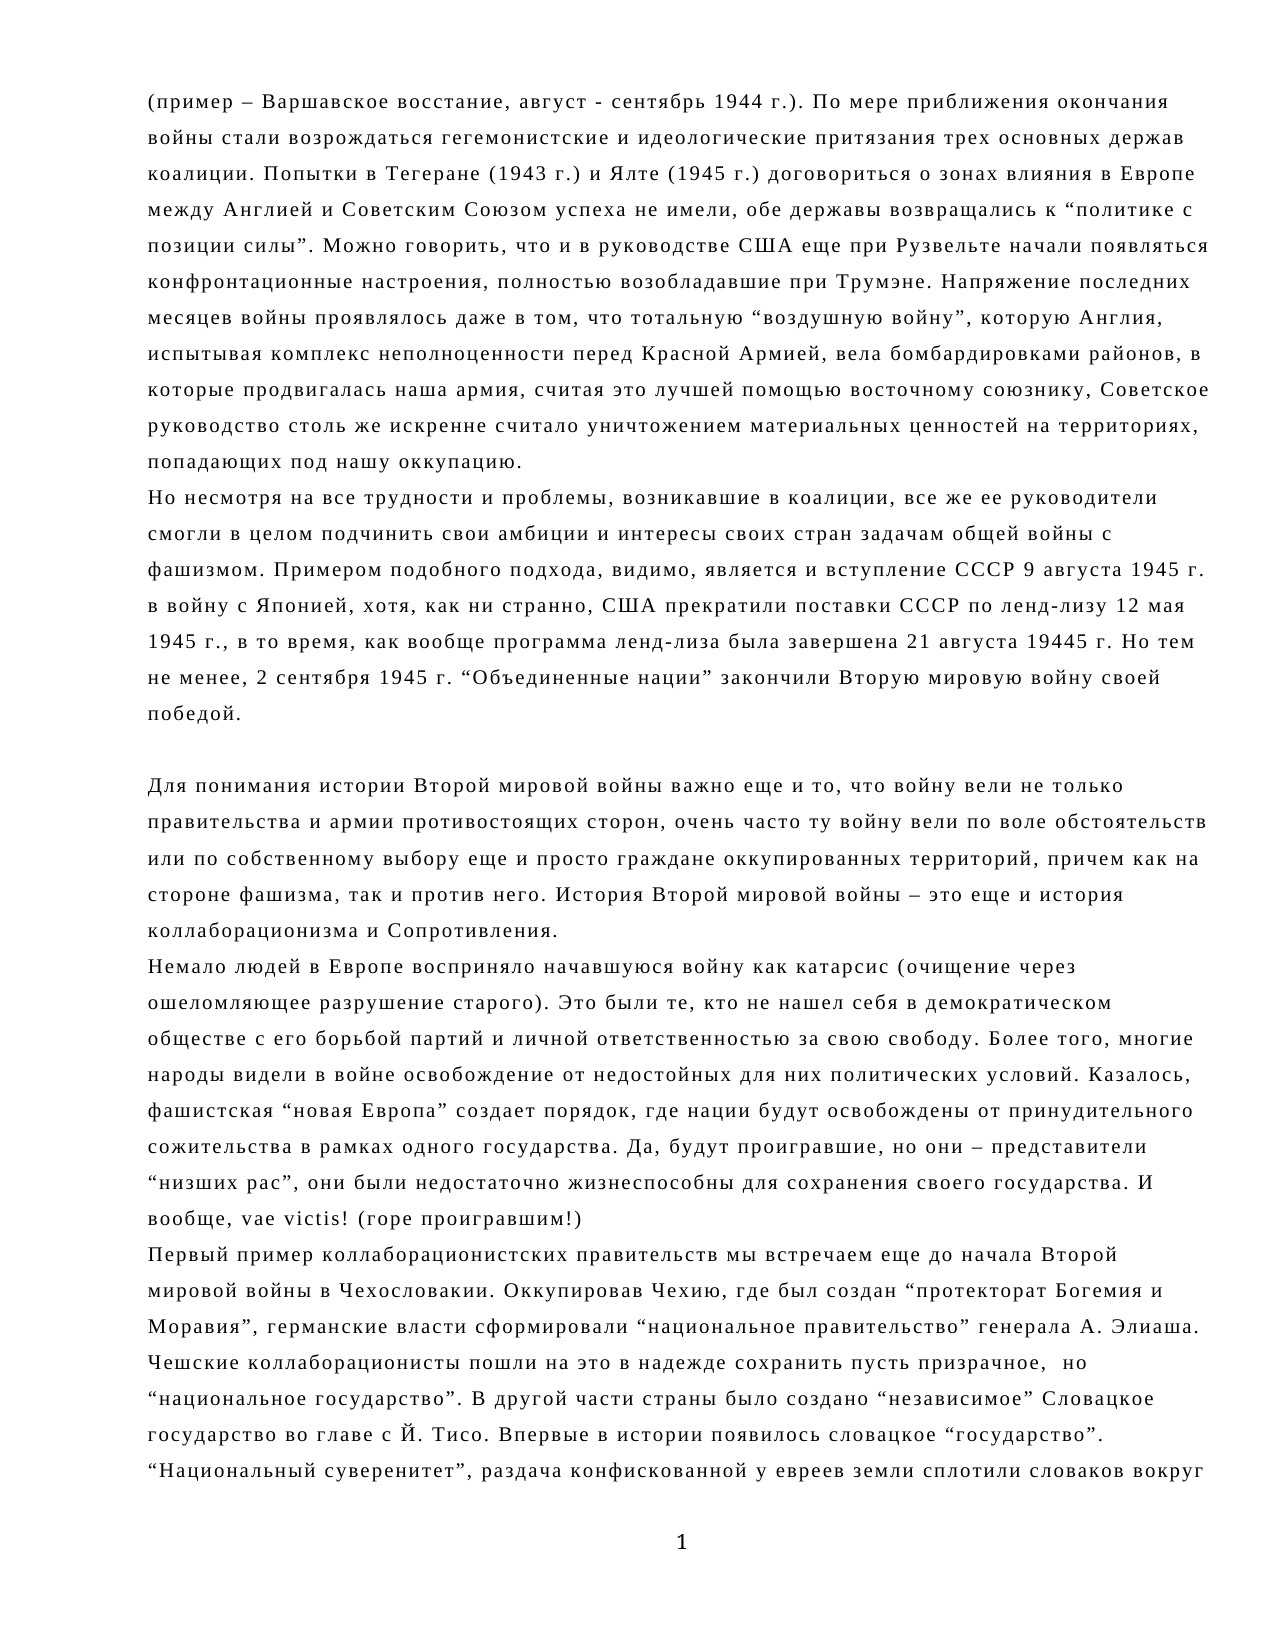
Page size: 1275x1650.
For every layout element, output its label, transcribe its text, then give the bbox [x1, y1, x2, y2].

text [148, 89, 1216, 473]
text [148, 1242, 1216, 1482]
text Но несмотря на все трудности и проблемы, возникавшие в коалиции, все же ее руководители смогли в целом подчинить свои амбиции и интересы своих стран задачам общей войны с фашизмом. Примером подобного подхода, видимо, является и вступление СССР 9 августа 1945 г. в войну с Японией, хотя, как ни странно, США прекратили поставки СССР по ленд-лизу 12 мая 1945 г., в то время, как вообще программа ленд-лиза была завершена 21 августа 19445 г. Но тем не менее, 2 сентября 1945 г. “Объединенные нации” закончили Вторую мировую войну своей победой. [148, 485, 1216, 725]
text Для понимания истории Второй мировой войны важно еще и то, что войну вели не только правительства и армии противостоящих сторон, очень часто ту войну вели по воле обстоятельств или по собственному выбору еще и просто граждане оккупированных территорий, причем как на стороне фашизма, так и против него. История Второй мировой войны – это еще и история коллаборационизма и Сопротивления. [148, 773, 1216, 942]
text Немало людей в Европе восприняло начавшуюся войну как катарсис (очищение через ошеломляющее разрушение старого). Это были те, кто не нашел себя в демократическом обществе с его борьбой партий и личной ответственностью за свою свободу. Более того, многие народы видели в войне освобождение от недостойных для них политических условий. Казалось, фашистская “новая Европа” создает порядок, где нации будут освобождены от принудительного сожительства в рамках одного государства. Да, будут проигравшие, но они – представители “низших рас”, они были недостаточно жизнеспособны для сохранения своего государства. И вообще, vae victis! (горе проигравшим!) [148, 954, 1216, 1230]
